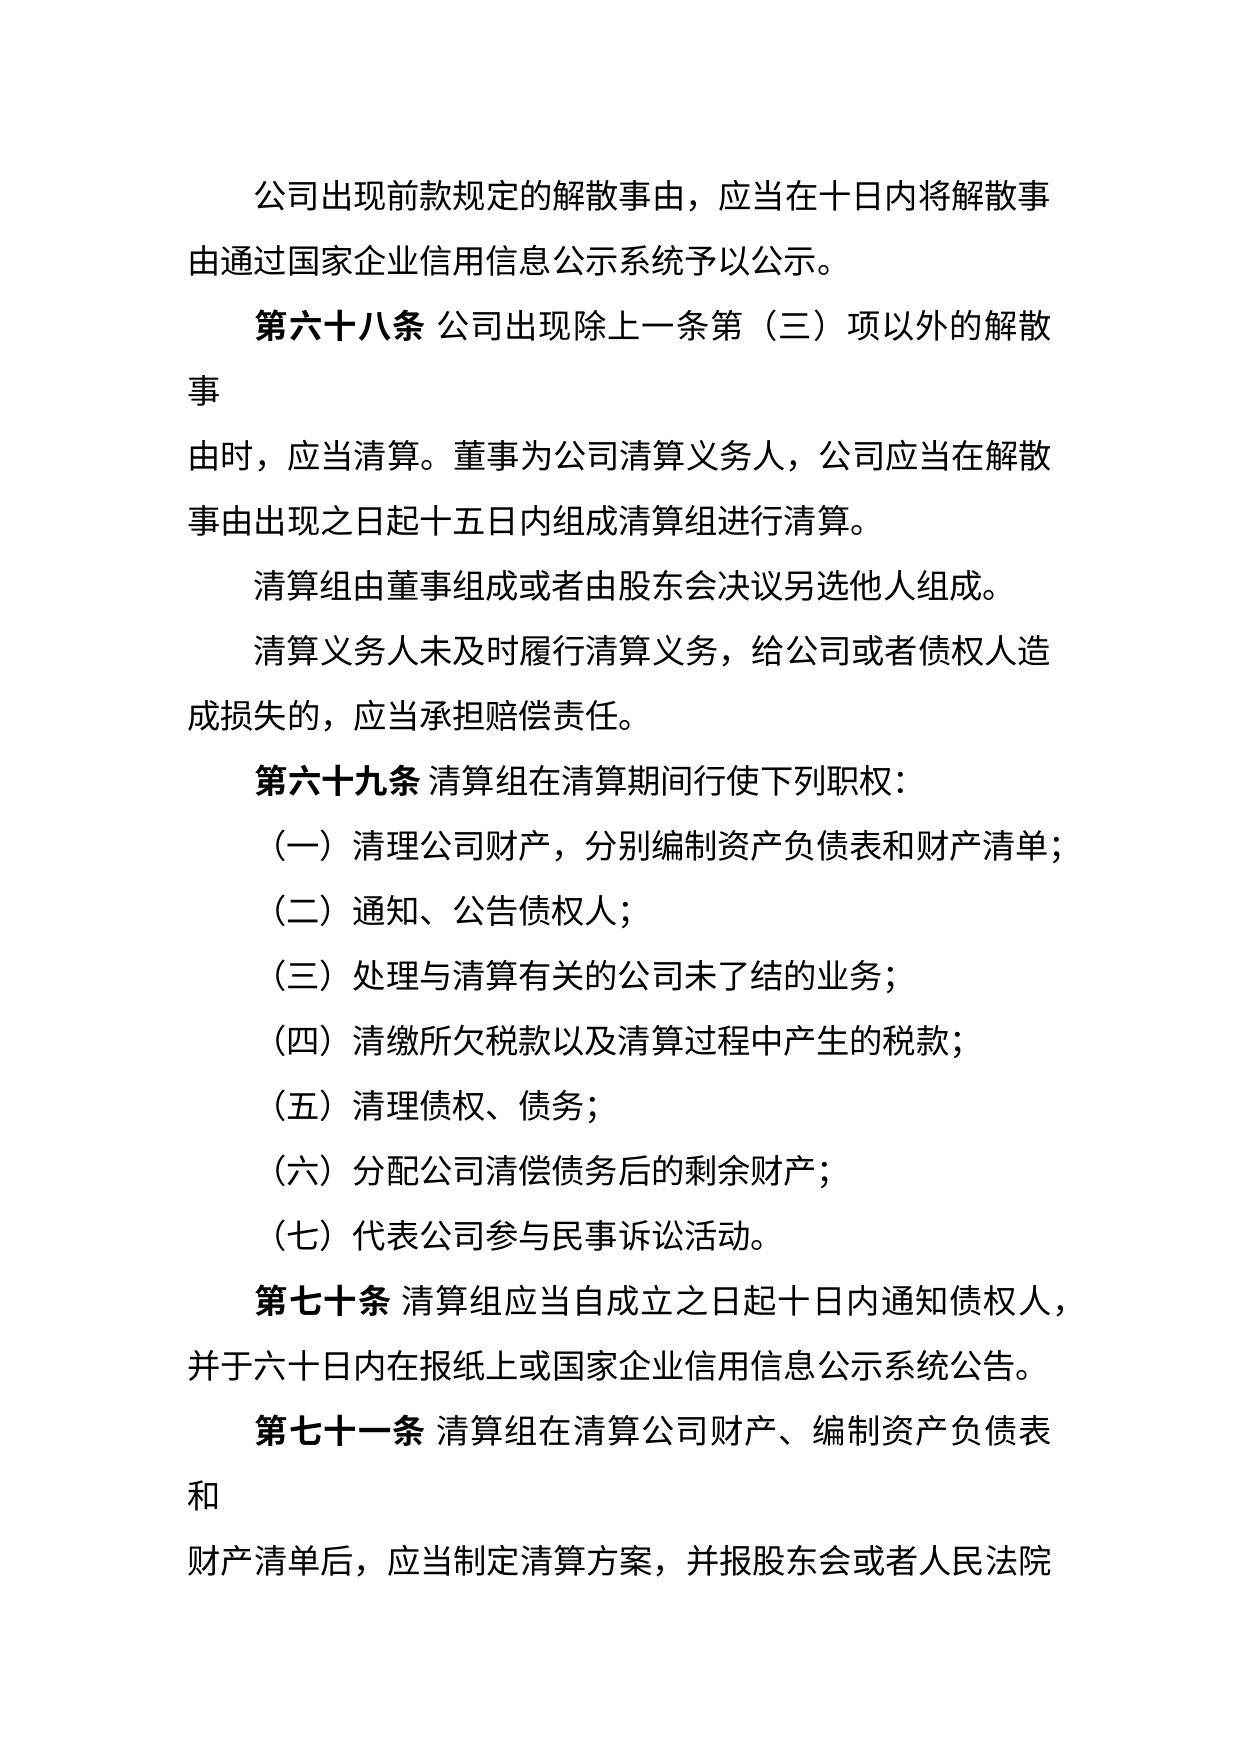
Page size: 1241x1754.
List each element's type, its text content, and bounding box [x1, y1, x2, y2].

text （三）处理与清算有关的公司未了结的业务； [187, 942, 1053, 1007]
text （五）清理债权、债务； [187, 1072, 1053, 1137]
text 第七十一条 清算组在清算公司财产、编制资产负债表和 [187, 1397, 1053, 1527]
text 清算义务人未及时履行清算义务，给公司或者债权人造成损失的，应当承担赔偿责任。 [187, 617, 1053, 747]
text 清算组由董事组成或者由股东会决议另选他人组成。 [187, 552, 1053, 617]
text （六）分配公司清偿债务后的剩余财产； [187, 1137, 1053, 1202]
text （四）清缴所欠税款以及清算过程中产生的税款； [187, 1007, 1053, 1072]
text （二）通知、公告债权人； [187, 877, 1053, 942]
text 第七十条 清算组应当自成立之日起十日内通知债权人，并于六十日内在报纸上或国家企业信用信息公示系统公告。 [187, 1267, 1053, 1397]
text 第六十九条 清算组在清算期间行使下列职权： [187, 747, 1053, 812]
text 由时，应当清算。董事为公司清算义务人，公司应当在解散事由出现之日起十五日内组成清算组进行清算。 [187, 422, 1053, 552]
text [187, 1527, 1053, 1592]
text 公司出现前款规定的解散事由，应当在十日内将解散事由通过国家企业信用信息公示系统予以公示。 [187, 162, 1053, 292]
text （一）清理公司财产，分别编制资产负债表和财产清单； [187, 812, 1053, 877]
text （七）代表公司参与民事诉讼活动。 [187, 1202, 1053, 1267]
text 第六十八条 公司出现除上一条第（三）项以外的解散事 [187, 292, 1053, 422]
